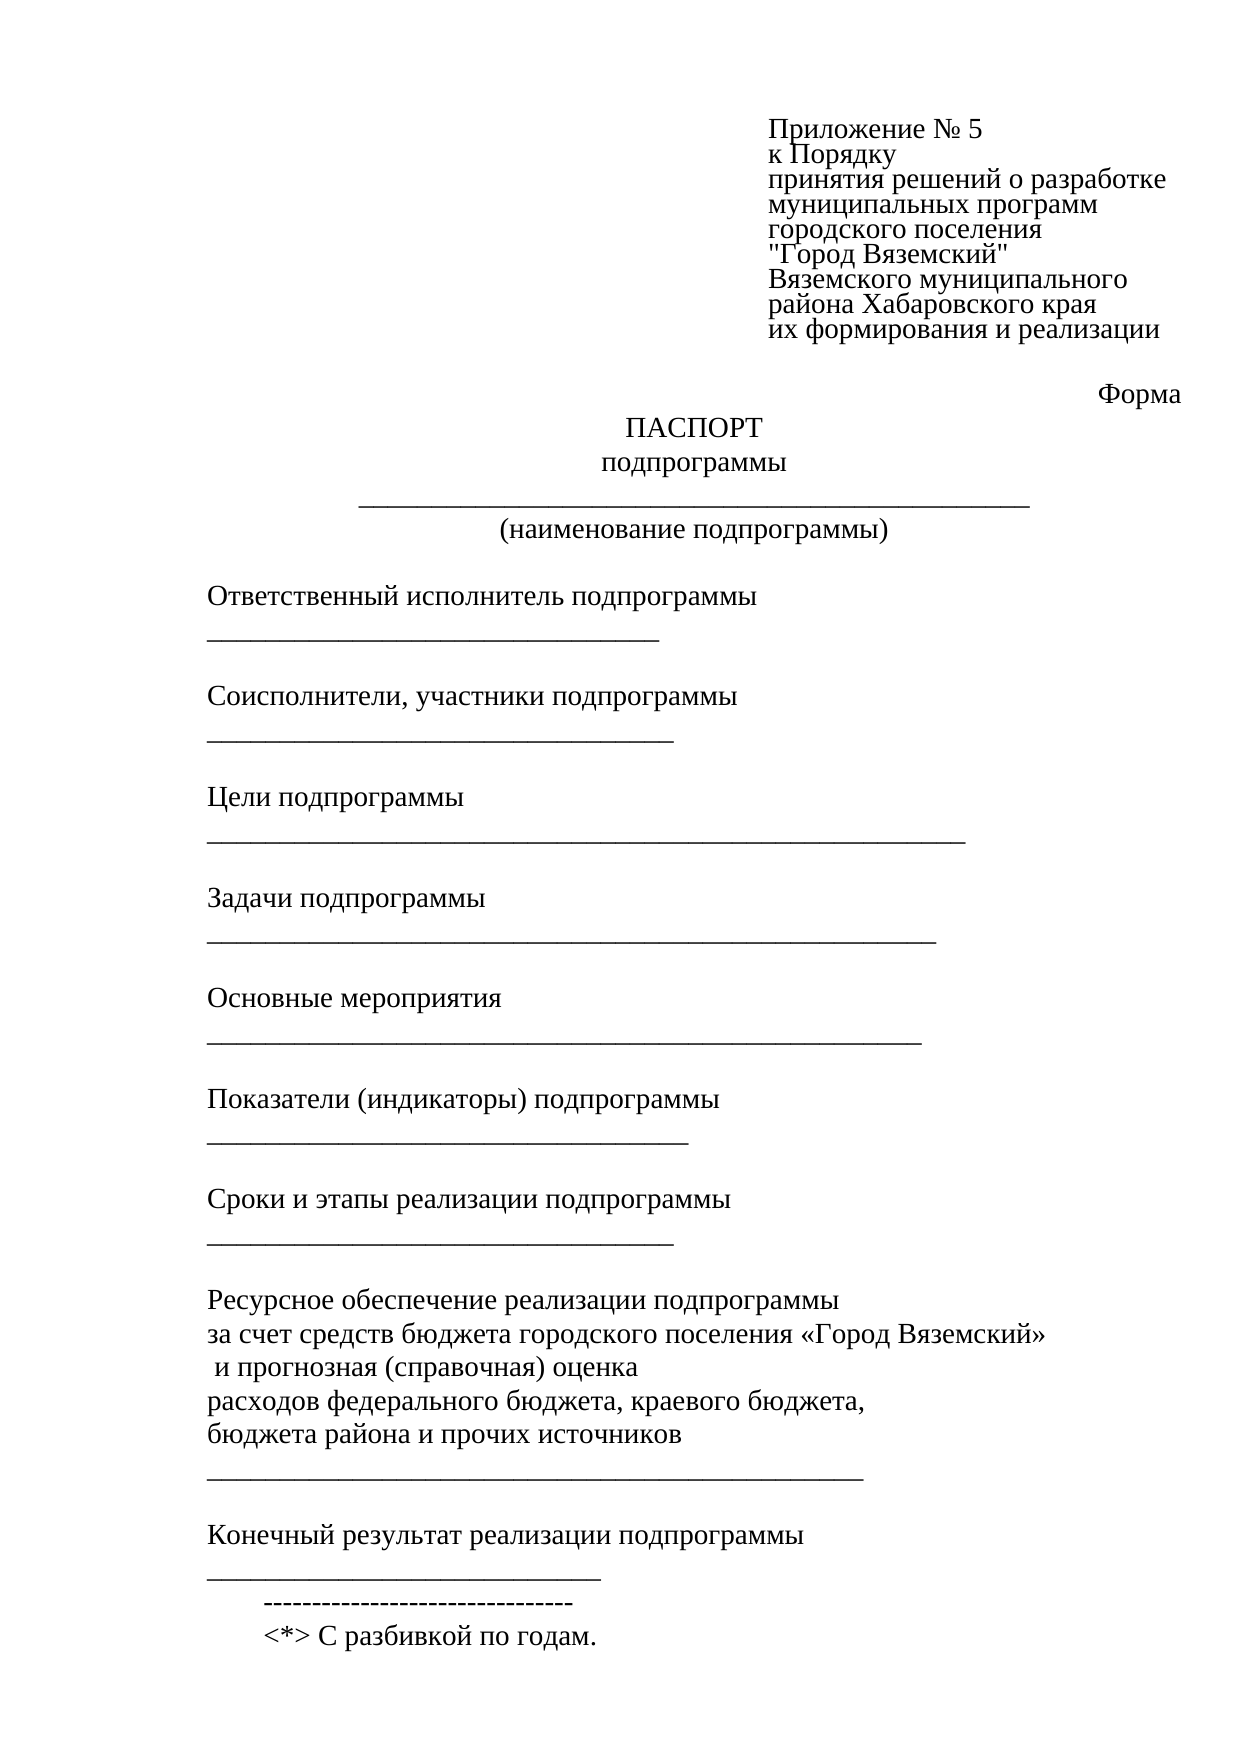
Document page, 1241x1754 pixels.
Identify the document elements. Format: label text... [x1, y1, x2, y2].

text Цели подпрограммы ____________________________________________________ [207, 779, 1181, 846]
text и прогнозная (справочная) оценка [207, 1349, 1181, 1383]
text Ответственный исполнитель подпрограммы _______________________________ [207, 578, 1181, 645]
text ______________________________________________ [207, 477, 1181, 511]
text Задачи подпрограммы __________________________________________________ [207, 880, 1181, 947]
text Вяземского муниципального района Хабаровского края [768, 268, 1181, 318]
text за счет средств бюджета городского поселения «Город Вяземский» [207, 1316, 1181, 1349]
text Показатели (индикаторы) подпрограммы _________________________________ [207, 1081, 1181, 1148]
text Основные мероприятия _________________________________________________ [207, 980, 1181, 1047]
text "Город Вяземский" [768, 243, 1181, 268]
text ПАСПОРТ [207, 410, 1181, 444]
text Форма [207, 377, 1181, 410]
text Приложение № 5 [768, 118, 1181, 143]
text Конечный результат реализации подпрограммы ___________________________ [207, 1517, 1181, 1584]
text бюджета района и прочих источников [207, 1416, 1181, 1450]
text <*> С разбивкой по годам. [207, 1618, 1181, 1651]
text _____________________________________________ [207, 1450, 1181, 1483]
text (наименование подпрограммы) [207, 511, 1181, 544]
text Ресурсное обеспечение реализации подпрограммы [207, 1282, 1181, 1316]
text расходов федерального бюджета, краевого бюджета, [207, 1383, 1181, 1416]
text -------------------------------- [207, 1584, 1181, 1618]
text их формирования и реализации [816, 318, 1181, 343]
text подпрограммы [207, 444, 1181, 477]
text принятия решений о разработке [768, 168, 1181, 193]
text Сроки и этапы реализации подпрограммы ________________________________ [207, 1182, 1181, 1249]
text к Порядку [768, 143, 1181, 168]
text Соисполнители, участники подпрограммы ________________________________ [207, 678, 1181, 746]
text муниципальных программ городского поселения [768, 193, 1181, 243]
